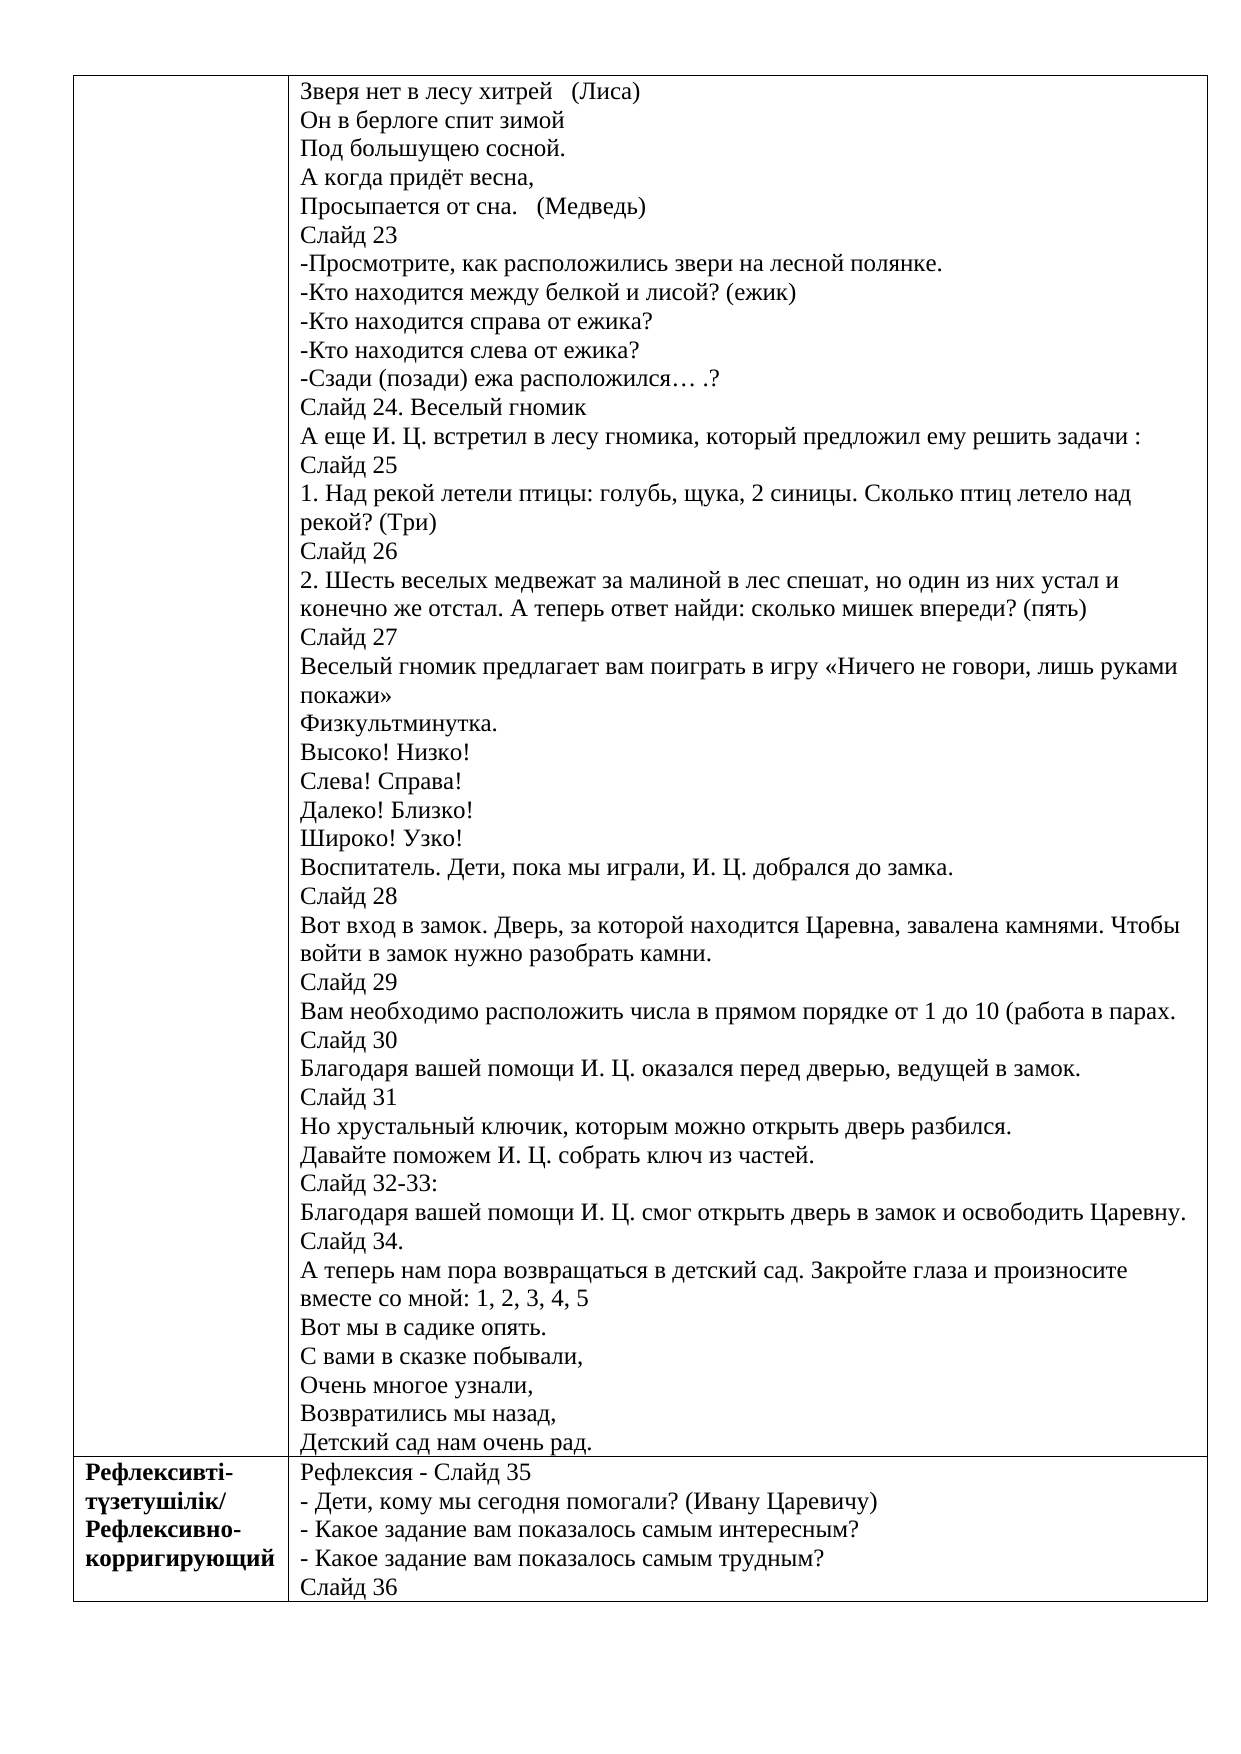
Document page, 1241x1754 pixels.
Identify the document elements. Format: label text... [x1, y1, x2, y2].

table_cell Рефлексивті-түзетушілік/ Рефлексивно-корригирующий [74, 1457, 288, 1601]
table_cell Рефлексия - Слайд 35 - Дети, кому мы сегодня помогали? (Ивану Царевичу) - Какое задание вам показалось самым интересным? - Какое задание вам показалось самым трудным? Слайд 36 [289, 1457, 1207, 1601]
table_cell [74, 76, 288, 1456]
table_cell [289, 76, 1207, 1456]
